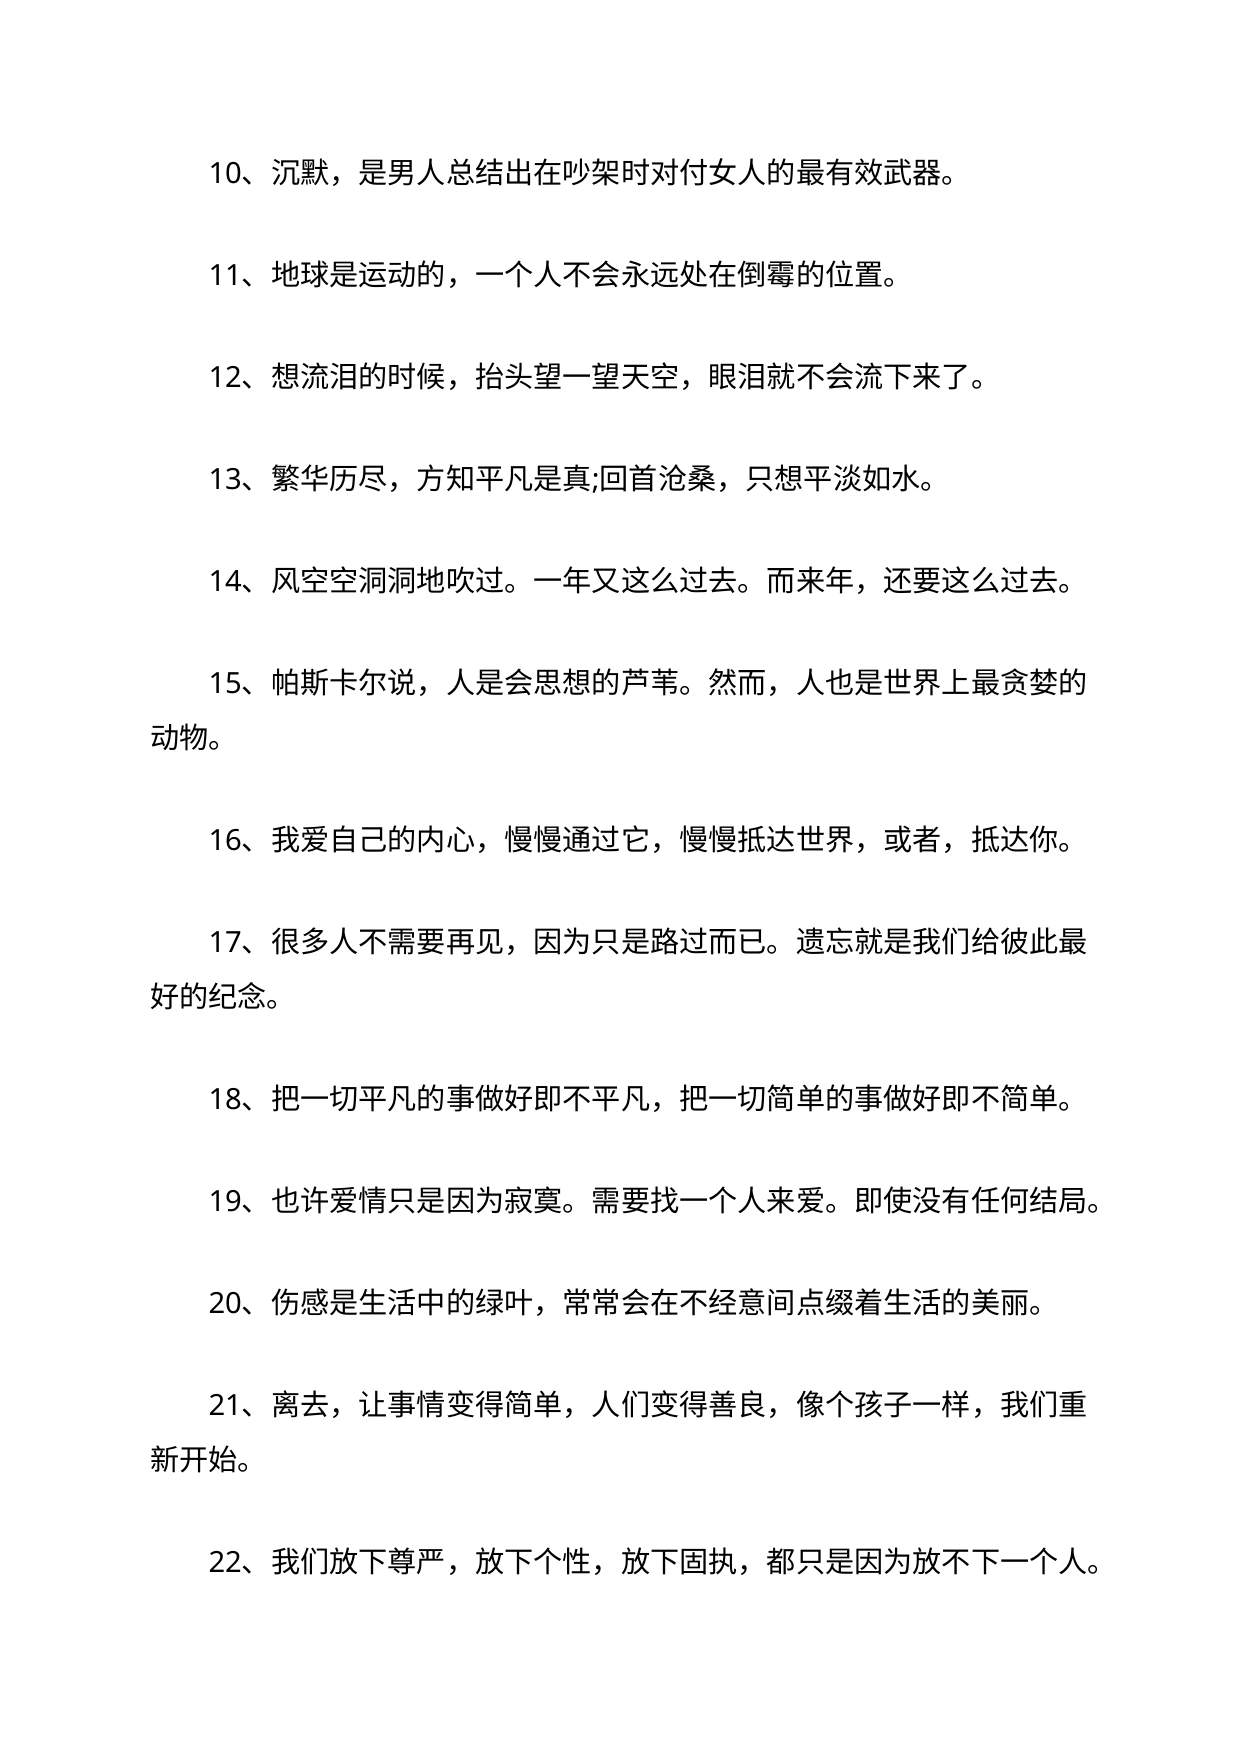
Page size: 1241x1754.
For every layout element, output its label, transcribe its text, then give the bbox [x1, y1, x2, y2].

text 14、风空空洞洞地吹过。一年又这么过去。而来年，还要这么过去。 [150, 558, 1090, 600]
text 10、沉默，是男人总结出在吵架时对付女人的最有效武器。 [150, 150, 1090, 192]
text 21、离去，让事情变得简单，人们变得善良，像个孩子一样，我们重新开始。 [150, 1381, 1090, 1479]
text 13、繁华历尽，方知平凡是真;回首沧桑，只想平淡如水。 [150, 456, 1090, 498]
text 20、伤感是生活中的绿叶，常常会在不经意间点缀着生活的美丽。 [150, 1279, 1090, 1322]
text 18、把一切平凡的事做好即不平凡，把一切简单的事做好即不简单。 [150, 1075, 1090, 1118]
text 17、很多人不需要再见，因为只是路过而已。遗忘就是我们给彼此最好的纪念。 [150, 919, 1090, 1016]
text 12、想流泪的时候，抬头望一望天空，眼泪就不会流下来了。 [150, 354, 1090, 396]
text 16、我爱自己的内心，慢慢通过它，慢慢抵达世界，或者，抵达你。 [150, 817, 1090, 859]
text 19、也许爱情只是因为寂寞。需要找一个人来爱。即使没有任何结局。 [150, 1177, 1090, 1220]
text 15、帕斯卡尔说，人是会思想的芦苇。然而，人也是世界上最贪婪的动物。 [150, 660, 1090, 757]
text 22、我们放下尊严，放下个性，放下固执，都只是因为放不下一个人。 [150, 1538, 1090, 1581]
text 11、地球是运动的，一个人不会永远处在倒霉的位置。 [150, 252, 1090, 294]
